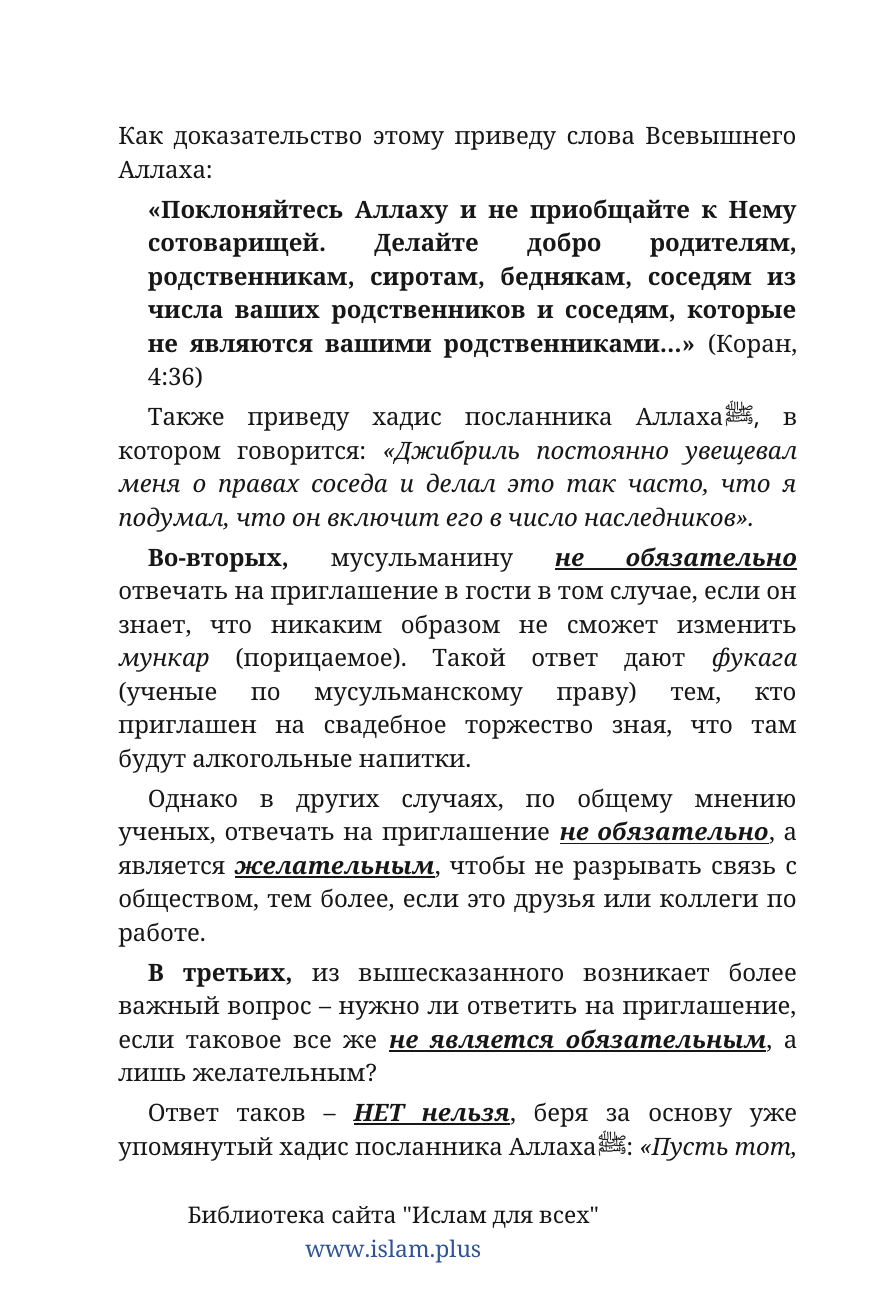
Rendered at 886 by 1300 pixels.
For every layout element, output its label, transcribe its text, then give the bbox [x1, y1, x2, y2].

text «Поклоняйтесь Аллаху и не приобщайте к Нему сотоварищей. Делайте добро родителям, родственникам, сиротам, беднякам, соседям из числа ваших родственников и соседям, которые не являются вашими родственниками…» (Коран, 4:36) [148, 192, 797, 393]
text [118, 1096, 797, 1162]
text Однако в других случаях, по общему мнению ученых, отвечать на приглашение не обязательно, а является желательным, чтобы не разрывать связь с обществом, тем более, если это друзья или коллеги по работе. [118, 781, 797, 948]
text В третьих, из вышесказанного возникает более важный вопрос – нужно ли ответить на приглашение, если таковое все же не является обязательным, а лишь желательным? [118, 955, 797, 1089]
text Во-вторых, мусульманину не обязательно отвечать на приглашение в гости в том случае, если он знает, что никаким образом не сможет изменить мункар (порицаемое). Такой ответ дают фукага (ученые по мусульманскому праву) тем, кто приглашен на свадебное торжество зная, что там будут алкогольные напитки. [118, 540, 797, 774]
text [118, 119, 797, 185]
text Также приведу хадис посланника Аллахаﷺ, в котором говорится: «Джибриль постоянно увещевал меня о правах соседа и делал это так часто, что я подумал, что он включит его в число наследников». [118, 400, 797, 533]
